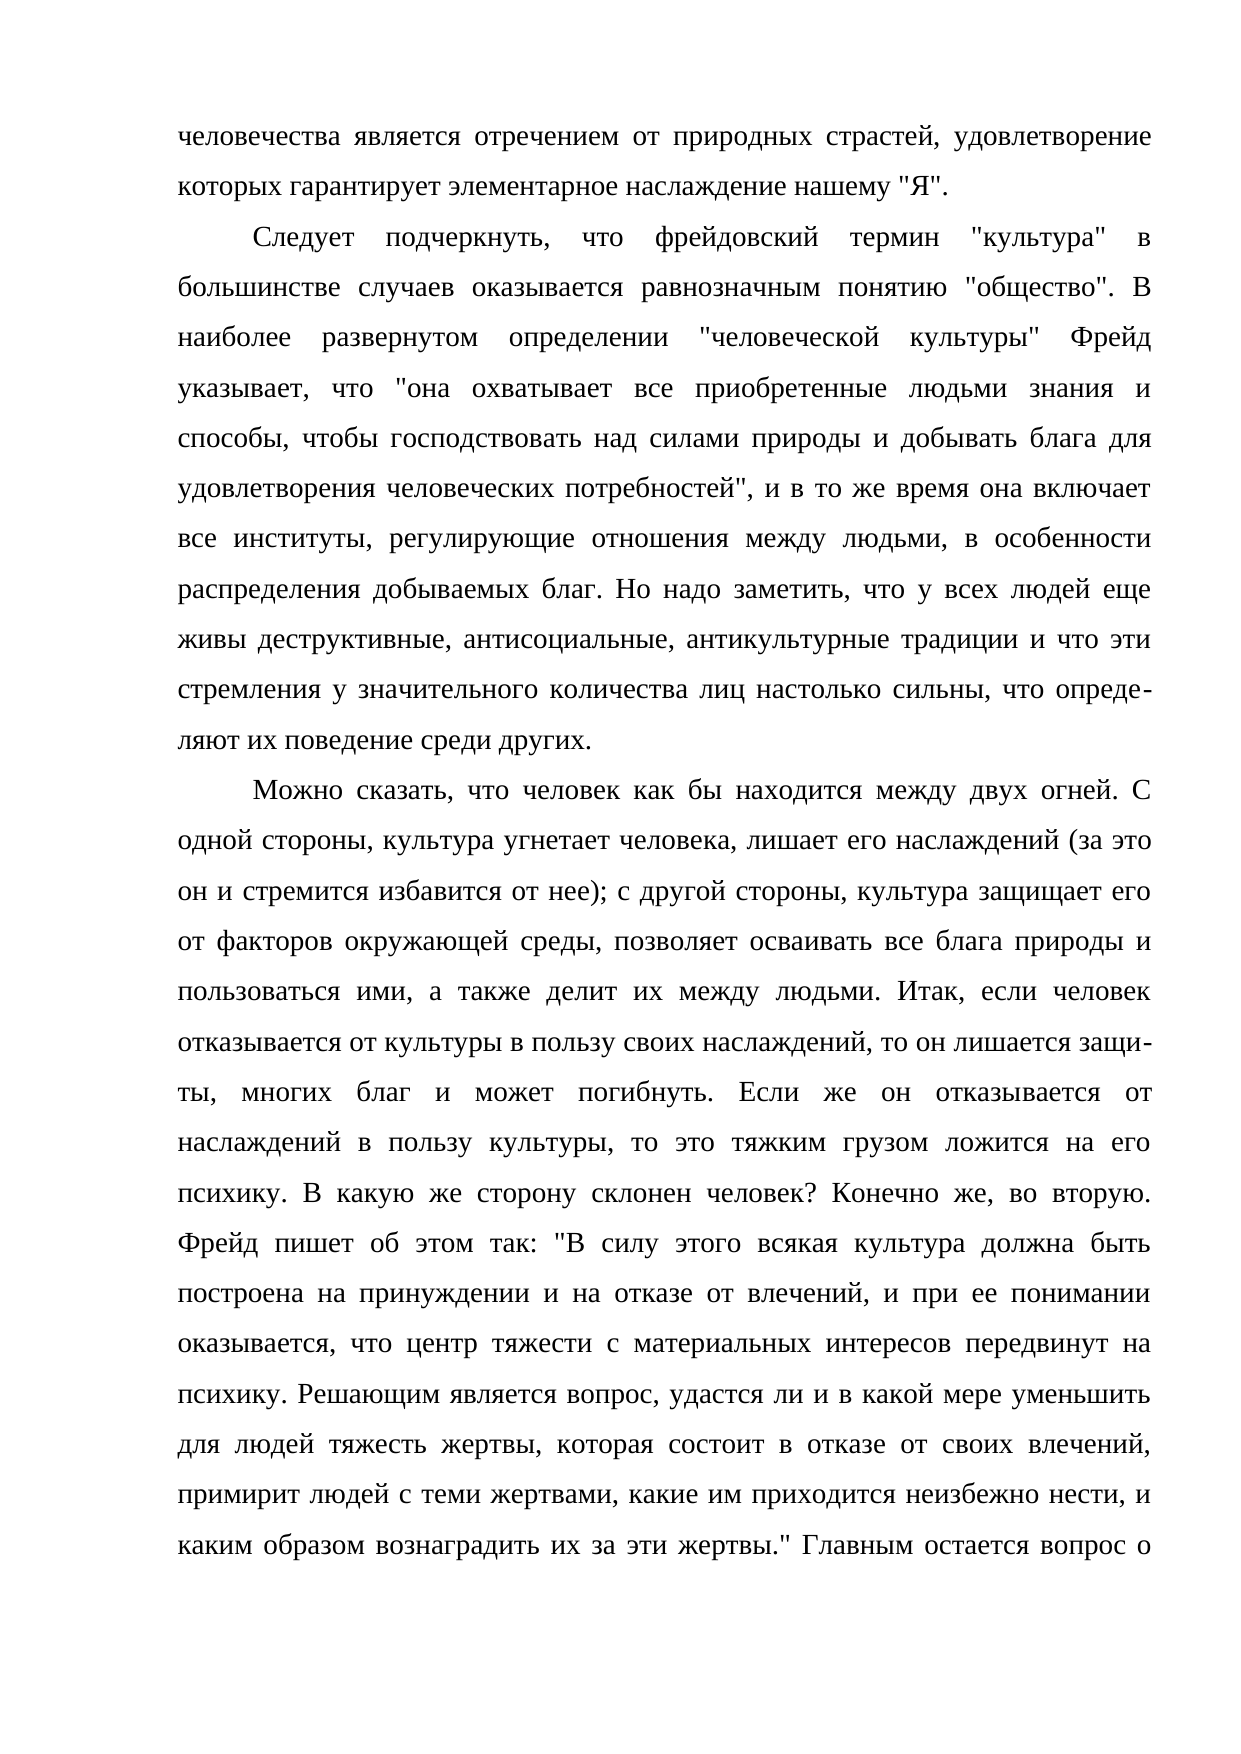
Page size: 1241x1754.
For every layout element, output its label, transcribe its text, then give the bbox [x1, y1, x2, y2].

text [177, 772, 1152, 1560]
text Следует подчеркнуть, что фрейдовский термин "культура" в большинстве случаев оказывается равнозначным понятию "общество". В наиболее развернутом определении "человеческой культуры" Фрейд указывает, что "она охватывает все приобретенные людьми знания и способы, чтобы господствовать над силами природы и добывать блага для удовлетворения человеческих потребностей", и в то же время она включает все институты, регулирующие отношения между людьми, в особенности распределения добываемых благ. Но надо заметить, что у всех людей еще живы деструктивные, антисоциальные, антикультурные традиции и что эти стремления у значительного количества лиц настолько сильны, что определяют их поведение среди других. [177, 219, 1152, 755]
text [177, 118, 1152, 202]
